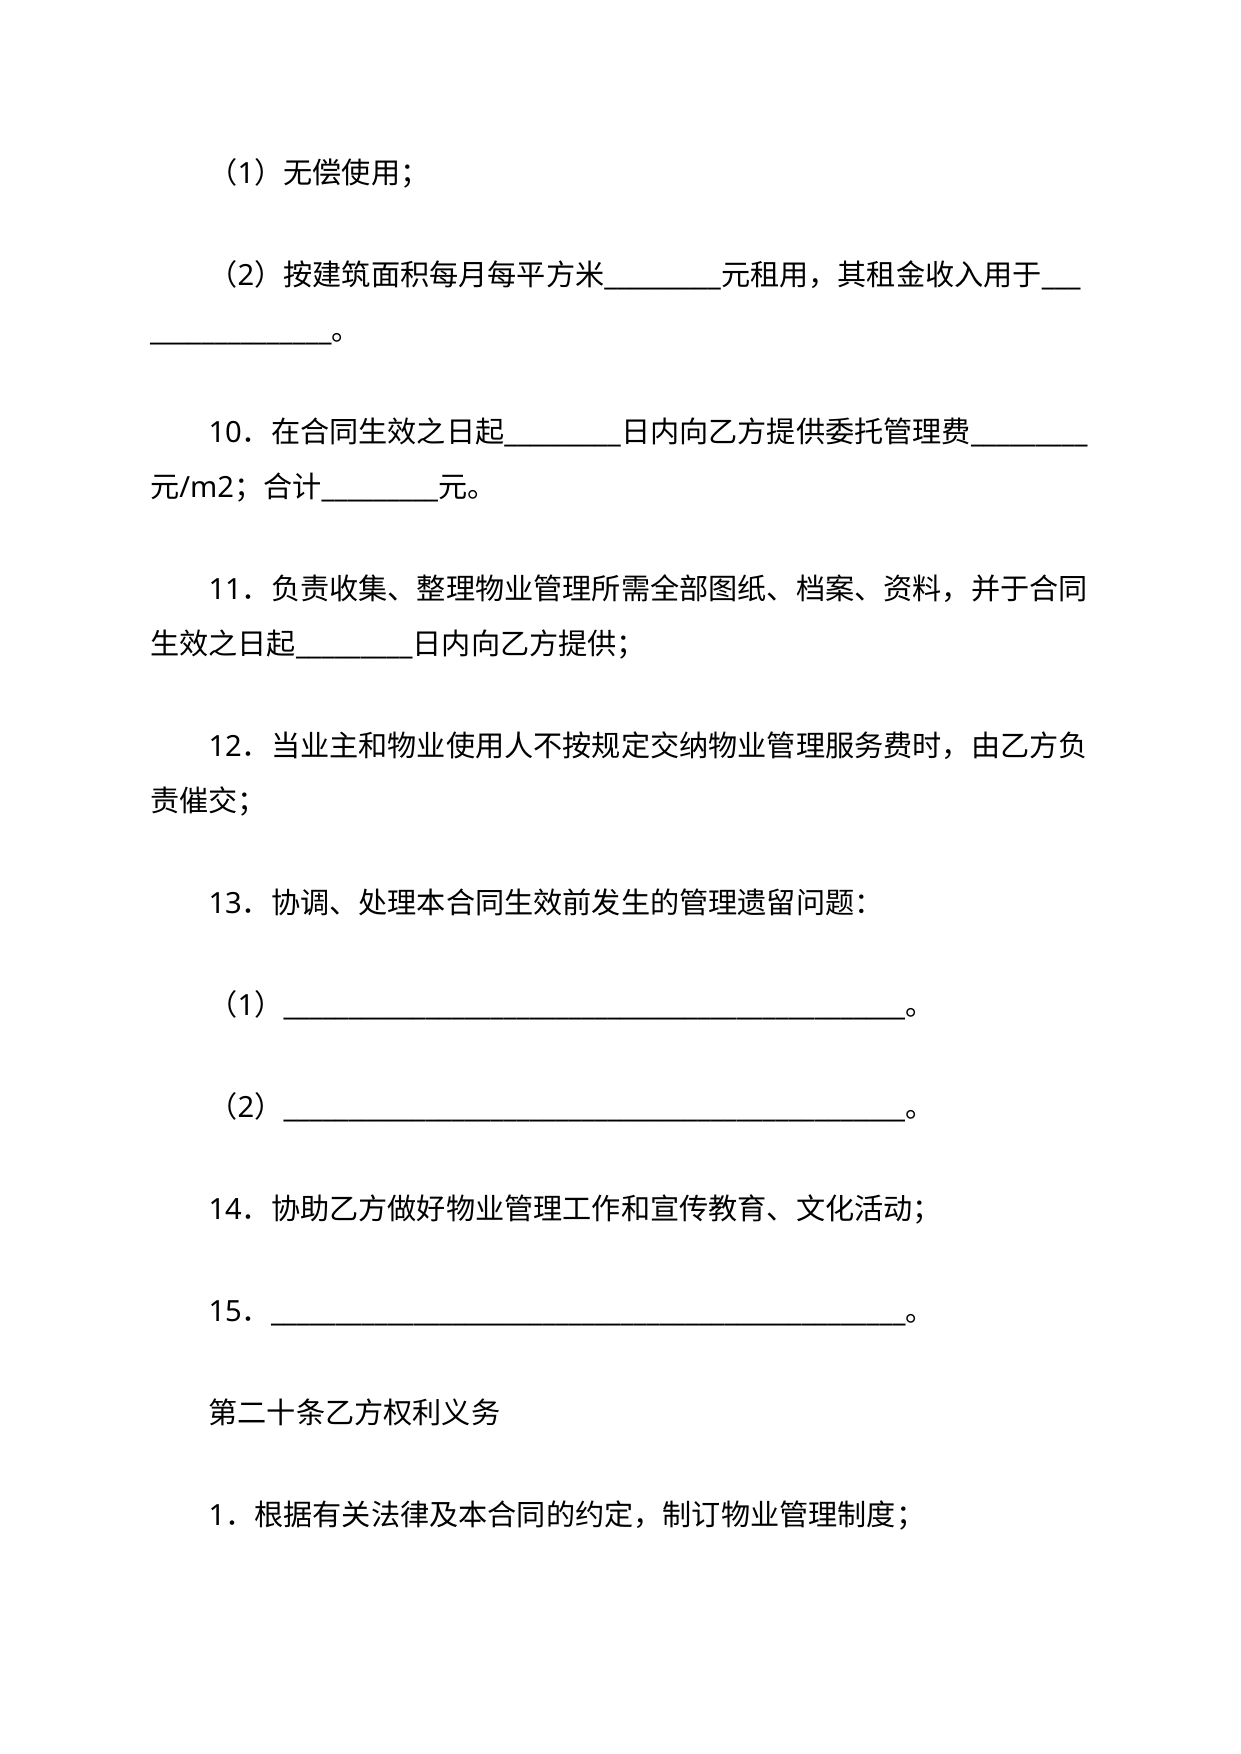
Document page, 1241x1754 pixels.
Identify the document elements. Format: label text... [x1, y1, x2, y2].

text 15．_________________________________________________。 [150, 1288, 1090, 1330]
text 1．根据有关法律及本合同的约定，制订物业管理制度； [150, 1491, 1090, 1534]
text （2）________________________________________________。 [150, 1084, 1090, 1126]
text （2）按建筑面积每月每平方米_________元租用，其租金收入用于_________________。 [150, 252, 1090, 349]
text 10．在合同生效之日起_________日内向乙方提供委托管理费_________元/m2；合计_________元。 [150, 409, 1090, 506]
text 11．负责收集、整理物业管理所需全部图纸、档案、资料，并于合同生效之日起_________日内向乙方提供； [150, 566, 1090, 663]
text 14．协助乙方做好物业管理工作和宣传教育、文化活动； [150, 1186, 1090, 1228]
text 13．协调、处理本合同生效前发生的管理遗留问题： [150, 880, 1090, 922]
text 第二十条乙方权利义务 [150, 1389, 1090, 1432]
text （1）无偿使用； [150, 150, 1090, 192]
text 12．当业主和物业使用人不按规定交纳物业管理服务费时，由乙方负责催交； [150, 723, 1090, 820]
text （1）________________________________________________。 [150, 982, 1090, 1024]
